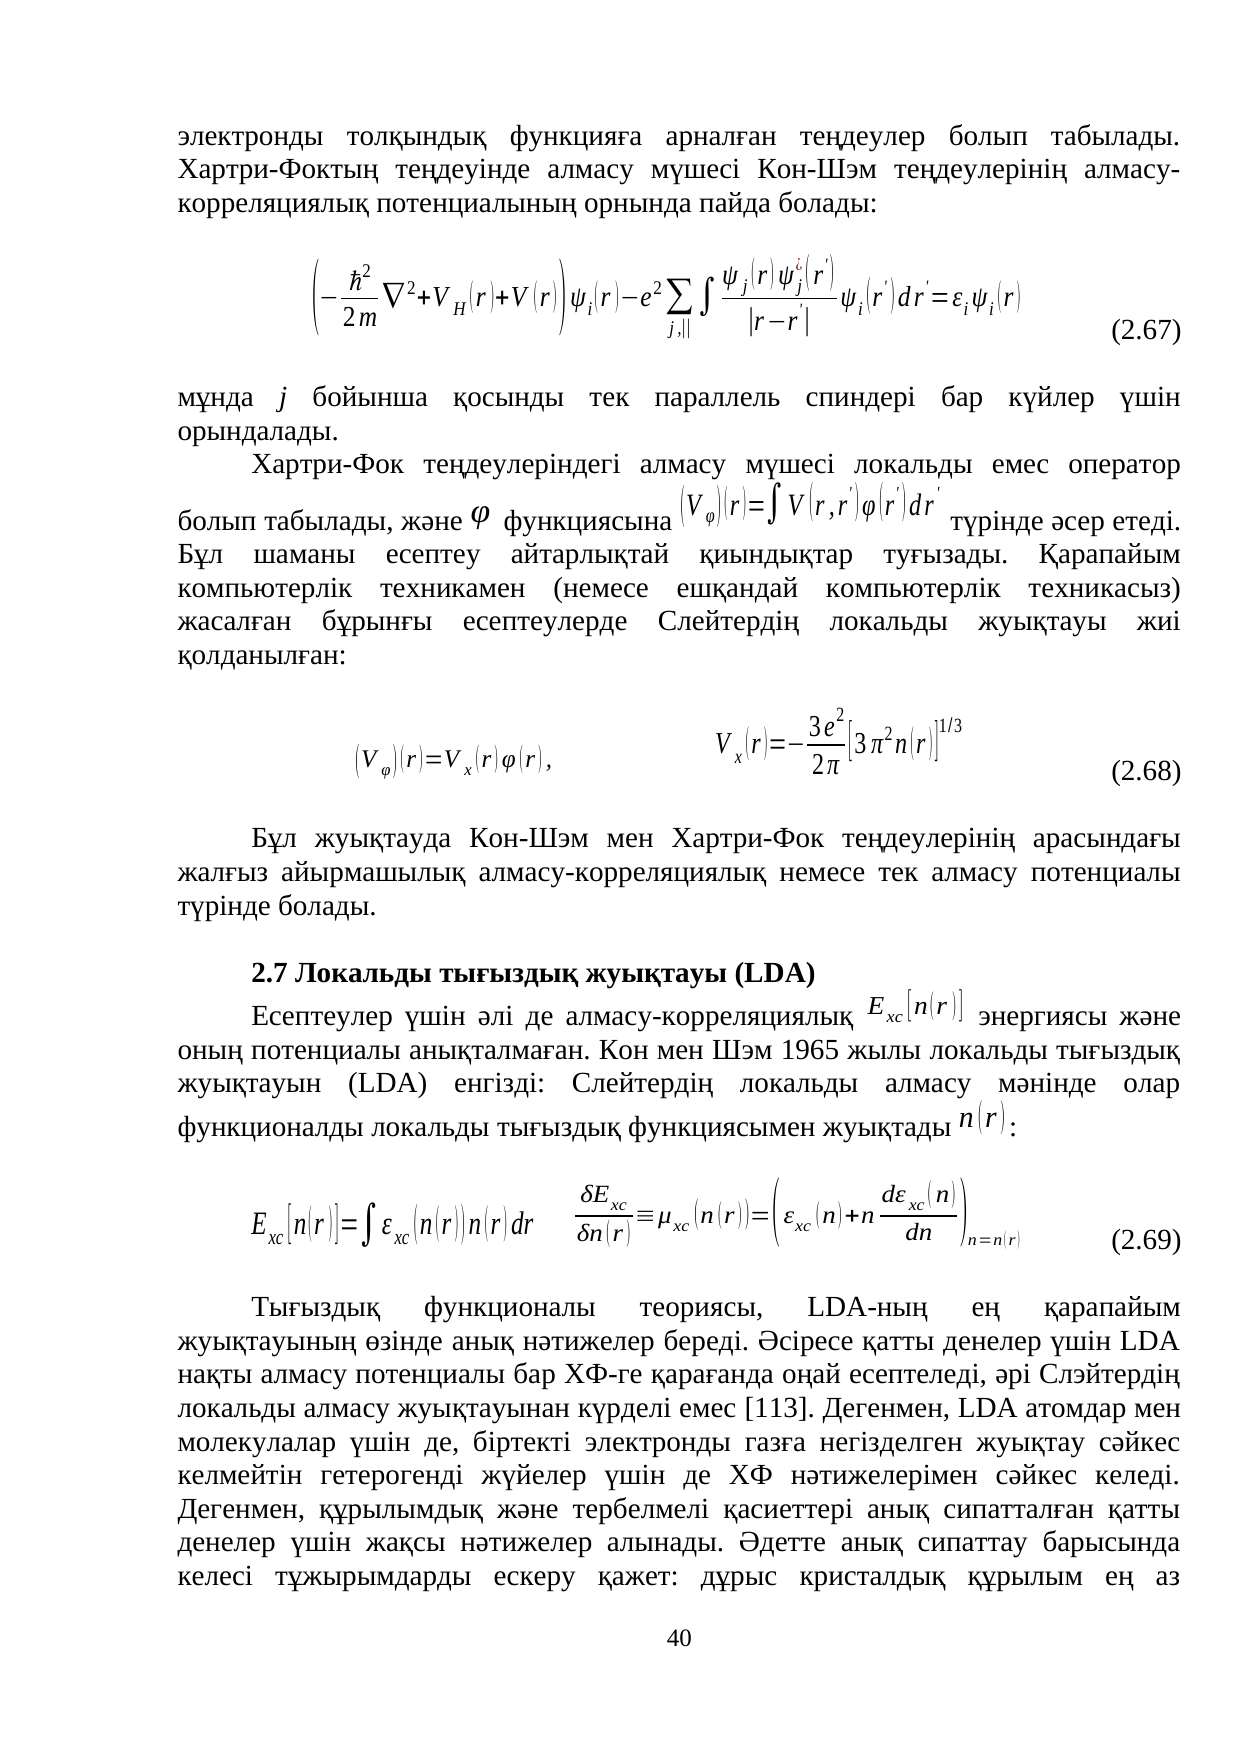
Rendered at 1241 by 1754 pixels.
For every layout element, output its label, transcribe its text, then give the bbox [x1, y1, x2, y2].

text Есептеулер үшін әлі де алмасу-корреляциялық энергиясы және оның потенциалы анықталмаған. Кон мен Шэм 1965 жылы локальды тығыздық жуықтауын (LDA) енгізді: Слейтердің локальды алмасу мәнінде олар функционалды локальды тығыздық функциясымен жуықтады : [177, 988, 1181, 1143]
text (2.67) [177, 252, 1181, 346]
text Бұл жуықтауда Кон-Шэм мен Хартри-Фок теңдеулерінің арасындағы жалғыз айырмашылық алмасу-корреляциялық немесе тек алмасу потенциалы түрінде болады. [177, 821, 1181, 921]
text Хартри-Фок теңдеулеріндегі алмасу мүшесі локальды емес оператор болып табылады, және функциясына түрінде әсер етеді. Бұл шаманы есептеу айтарлықтай қиындықтар туғызады. Қарапайым компьютерлік техникамен (немесе ешқандай компьютерлік техникасыз) жасалған бұрынғы есептеулерде Слейтердің локальды жуықтауы жиі қолданылған: [177, 447, 1181, 671]
text (2.68) [177, 704, 1181, 787]
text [177, 1289, 1181, 1591]
text мұнда j бойынша қосынды тек параллель спиндері бар күйлер үшін орындалады. [177, 379, 1181, 447]
text 2.7 Локальды тығыздық жуықтауы (LDA) [177, 955, 1181, 988]
text (2.69) [177, 1176, 1181, 1256]
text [177, 118, 1181, 219]
